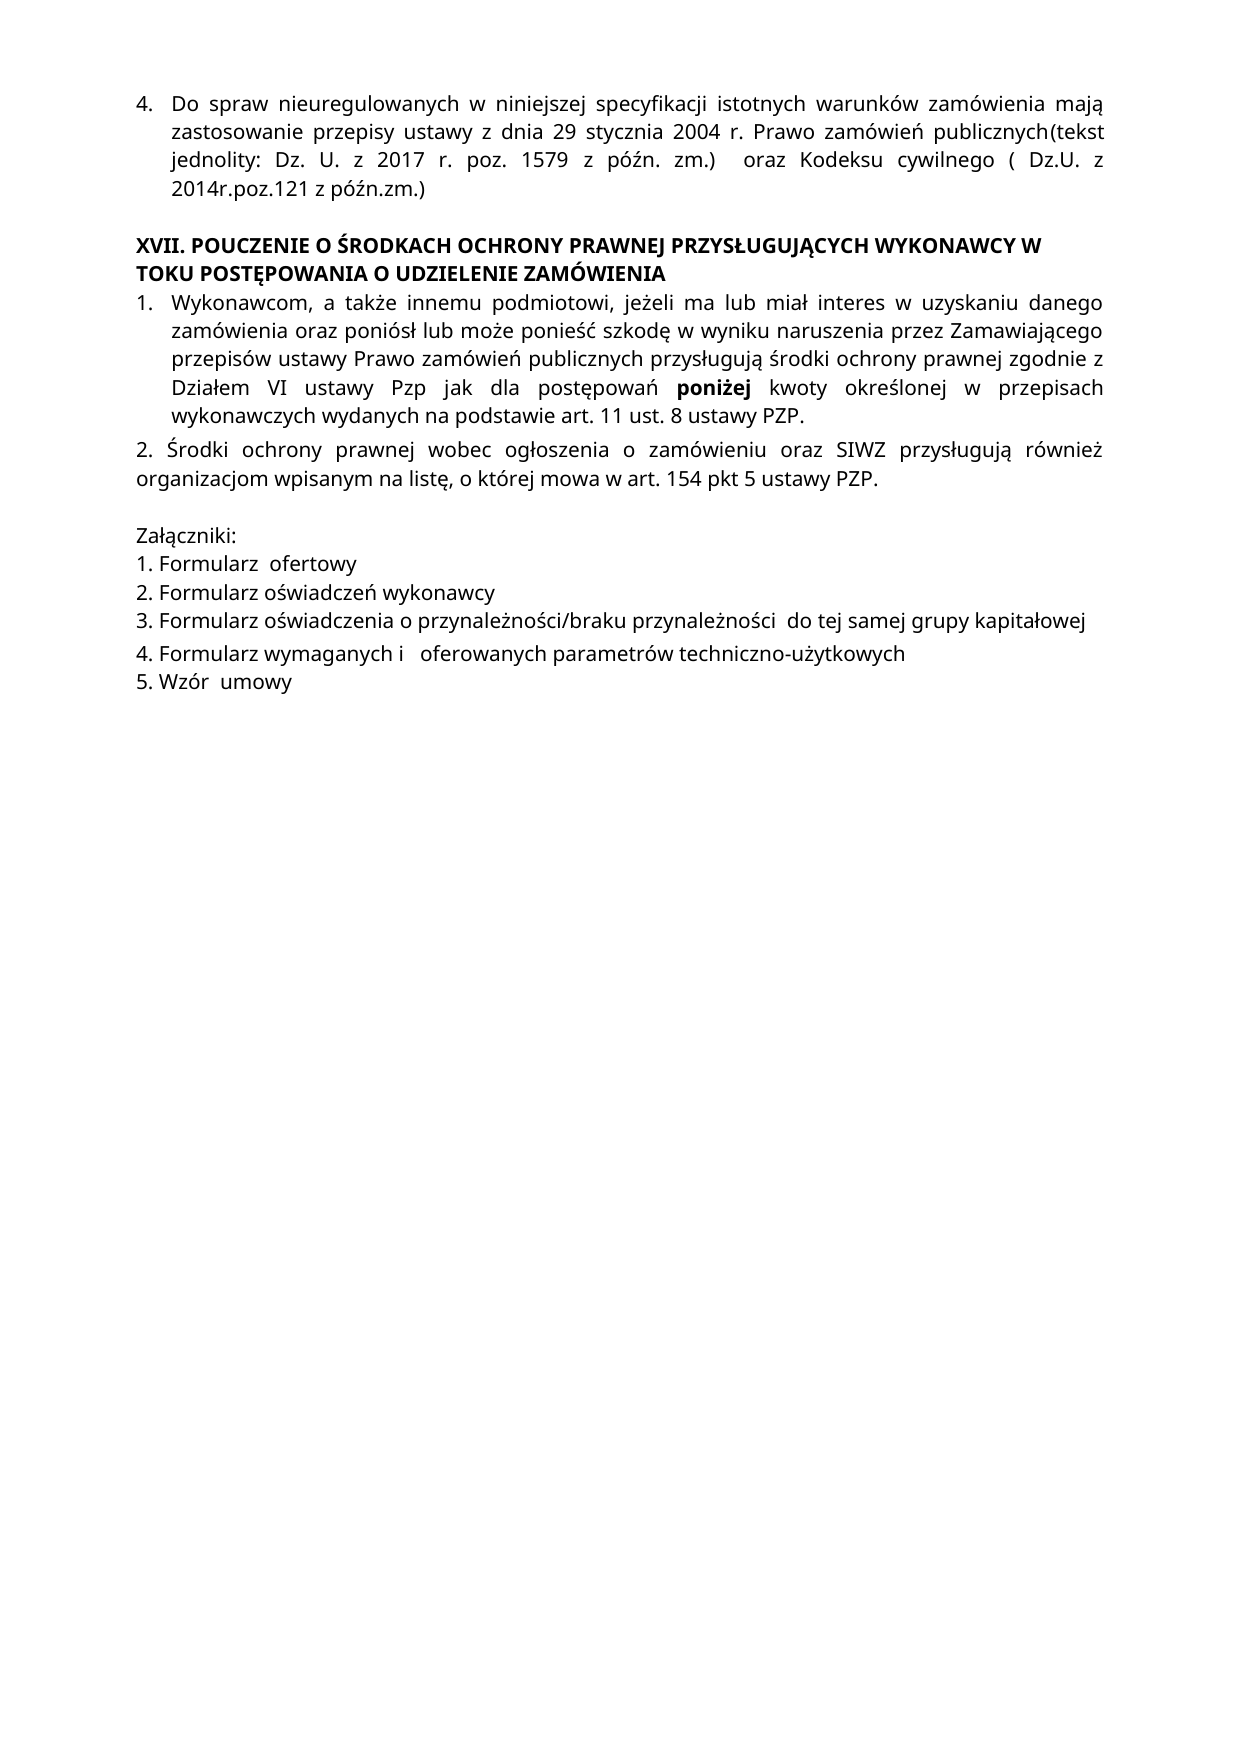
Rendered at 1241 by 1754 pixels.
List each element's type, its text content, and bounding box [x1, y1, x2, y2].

text 2. Środki ochrony prawnej wobec ogłoszenia o zamówieniu oraz SIWZ przysługują również organizacjom wpisanym na listę, o której mowa w art. 154 pkt 5 ustawy PZP. [136, 435, 1104, 492]
text 3. Formularz oświadczenia o przynależności/braku przynależności do tej samej grupy kapitałowej [136, 606, 1104, 634]
list Wykonawcom, a także innemu podmiotowi, jeżeli ma lub miał interes w uzyskaniu danego zamówienia oraz poniósł lub może ponieść szkodę w wyniku naruszenia przez Zamawiającego przepisów ustawy Prawo zamówień publicznych przysługują środki ochrony prawnej zgodnie z Działem VI ustawy Pzp jak dla postępowań poniżej kwoty określonej w przepisach wykonawczych wydanych na podstawie art. 11 ust. 8 ustawy PZP. [136, 288, 1104, 430]
text 4. Formularz wymaganych i oferowanych parametrów techniczno-użytkowych [136, 639, 1104, 667]
text XVII. POUCZENIE O ŚRODKACH OCHRONY PRAWNEJ PRZYSŁUGUJĄCYCH WYKONAWCY W TOKU POSTĘPOWANIA O UDZIELENIE ZAMÓWIENIA [136, 231, 1104, 288]
text 2. Formularz oświadczeń wykonawcy [136, 578, 1104, 606]
text Załączniki: [136, 521, 1104, 549]
text 5. Wzór umowy [136, 667, 1104, 696]
text 1. Formularz ofertowy [136, 549, 1104, 578]
list Do spraw nieuregulowanych w niniejszej specyfikacji istotnych warunków zamówienia mają zastosowanie przepisy ustawy z dnia 29 stycznia 2004 r. Prawo zamówień publicznych(tekst jednolity: Dz. U. z 2017 r. poz. 1579 z późn. zm.) oraz Kodeksu cywilnego ( Dz.U. z 2014r.poz.121 z późn.zm.) [136, 89, 1104, 202]
